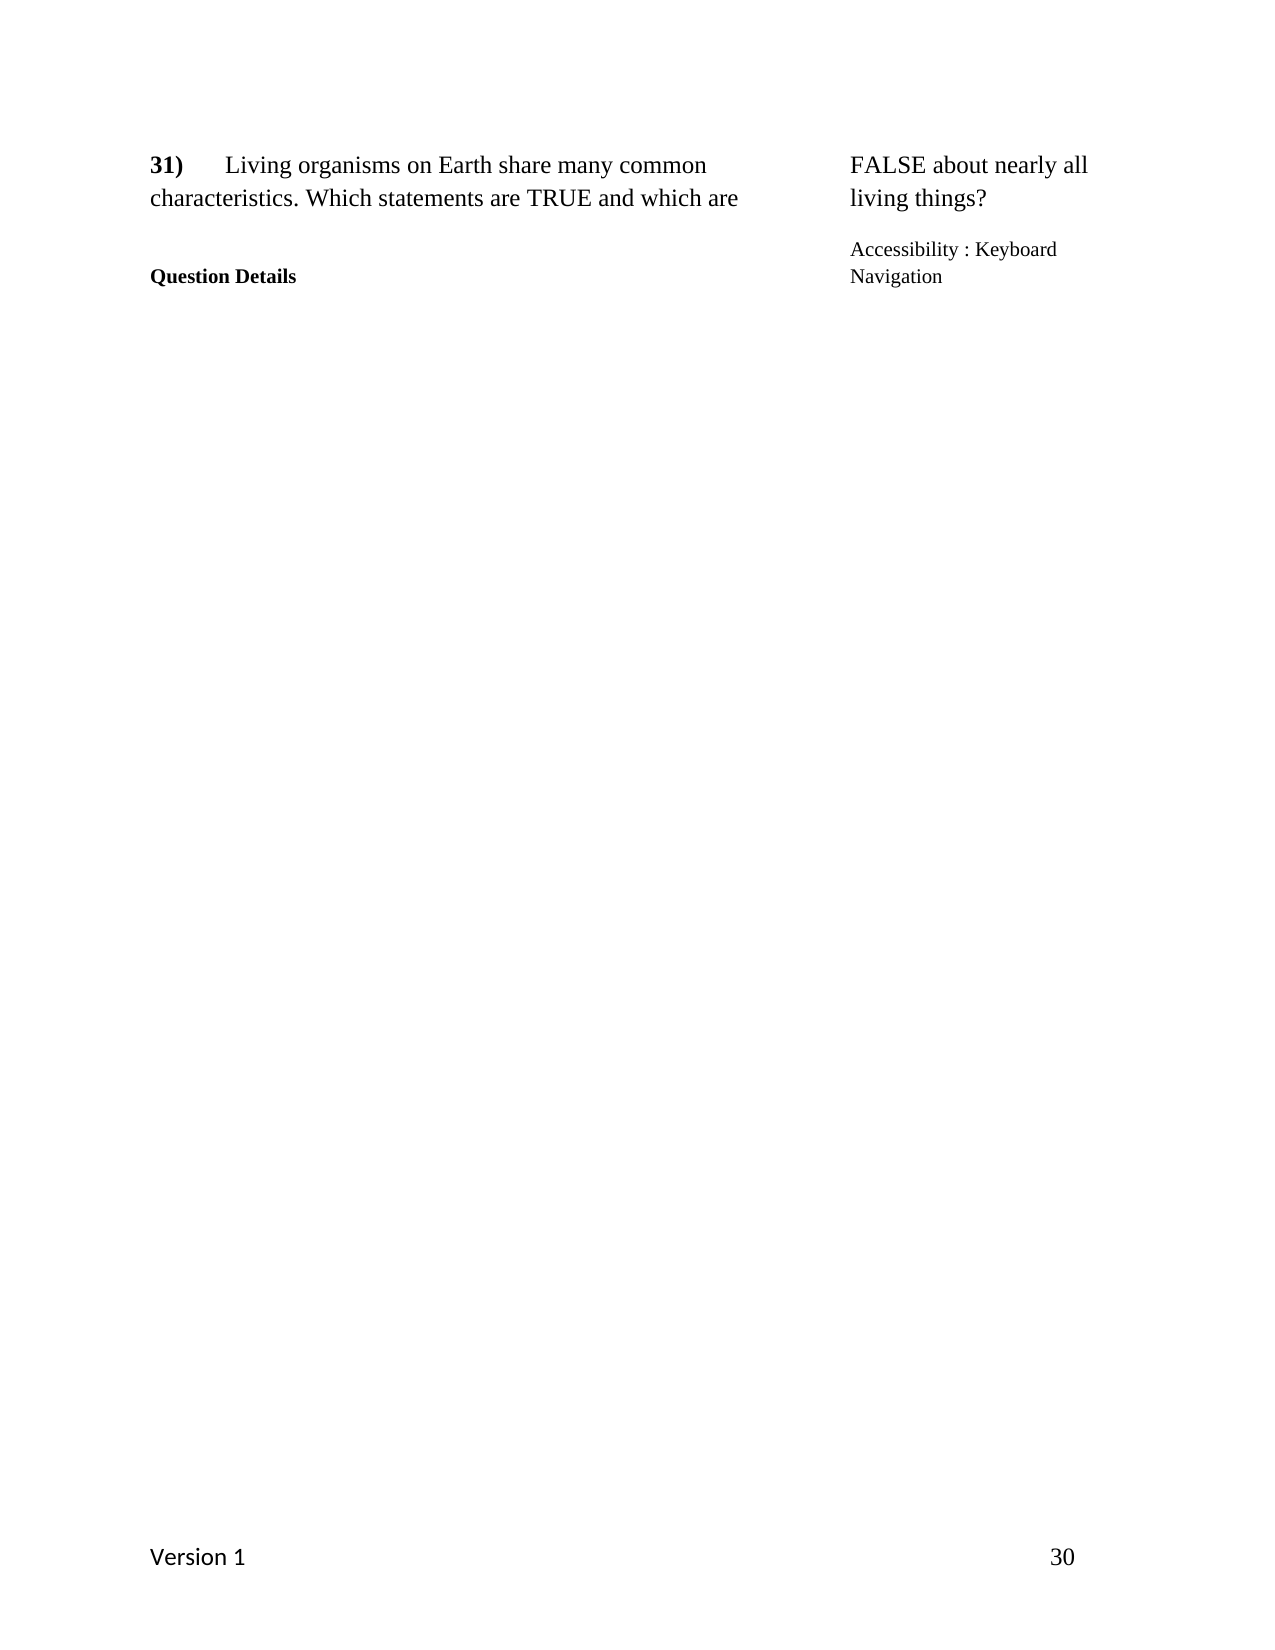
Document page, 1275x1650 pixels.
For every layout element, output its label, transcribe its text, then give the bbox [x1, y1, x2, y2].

text Question Details Accessibility : Keyboard Navigation [150, 237, 775, 288]
text Question Details Accessibility : Keyboard Navigation [850, 237, 1125, 288]
text 31) Living organisms on Earth share many common characteristics. Which statements are TRUE and which are FALSE about nearly all living things? [850, 150, 1125, 212]
text 31) Living organisms on Earth share many common characteristics. Which statements are TRUE and which are FALSE about nearly all living things? [150, 150, 775, 212]
